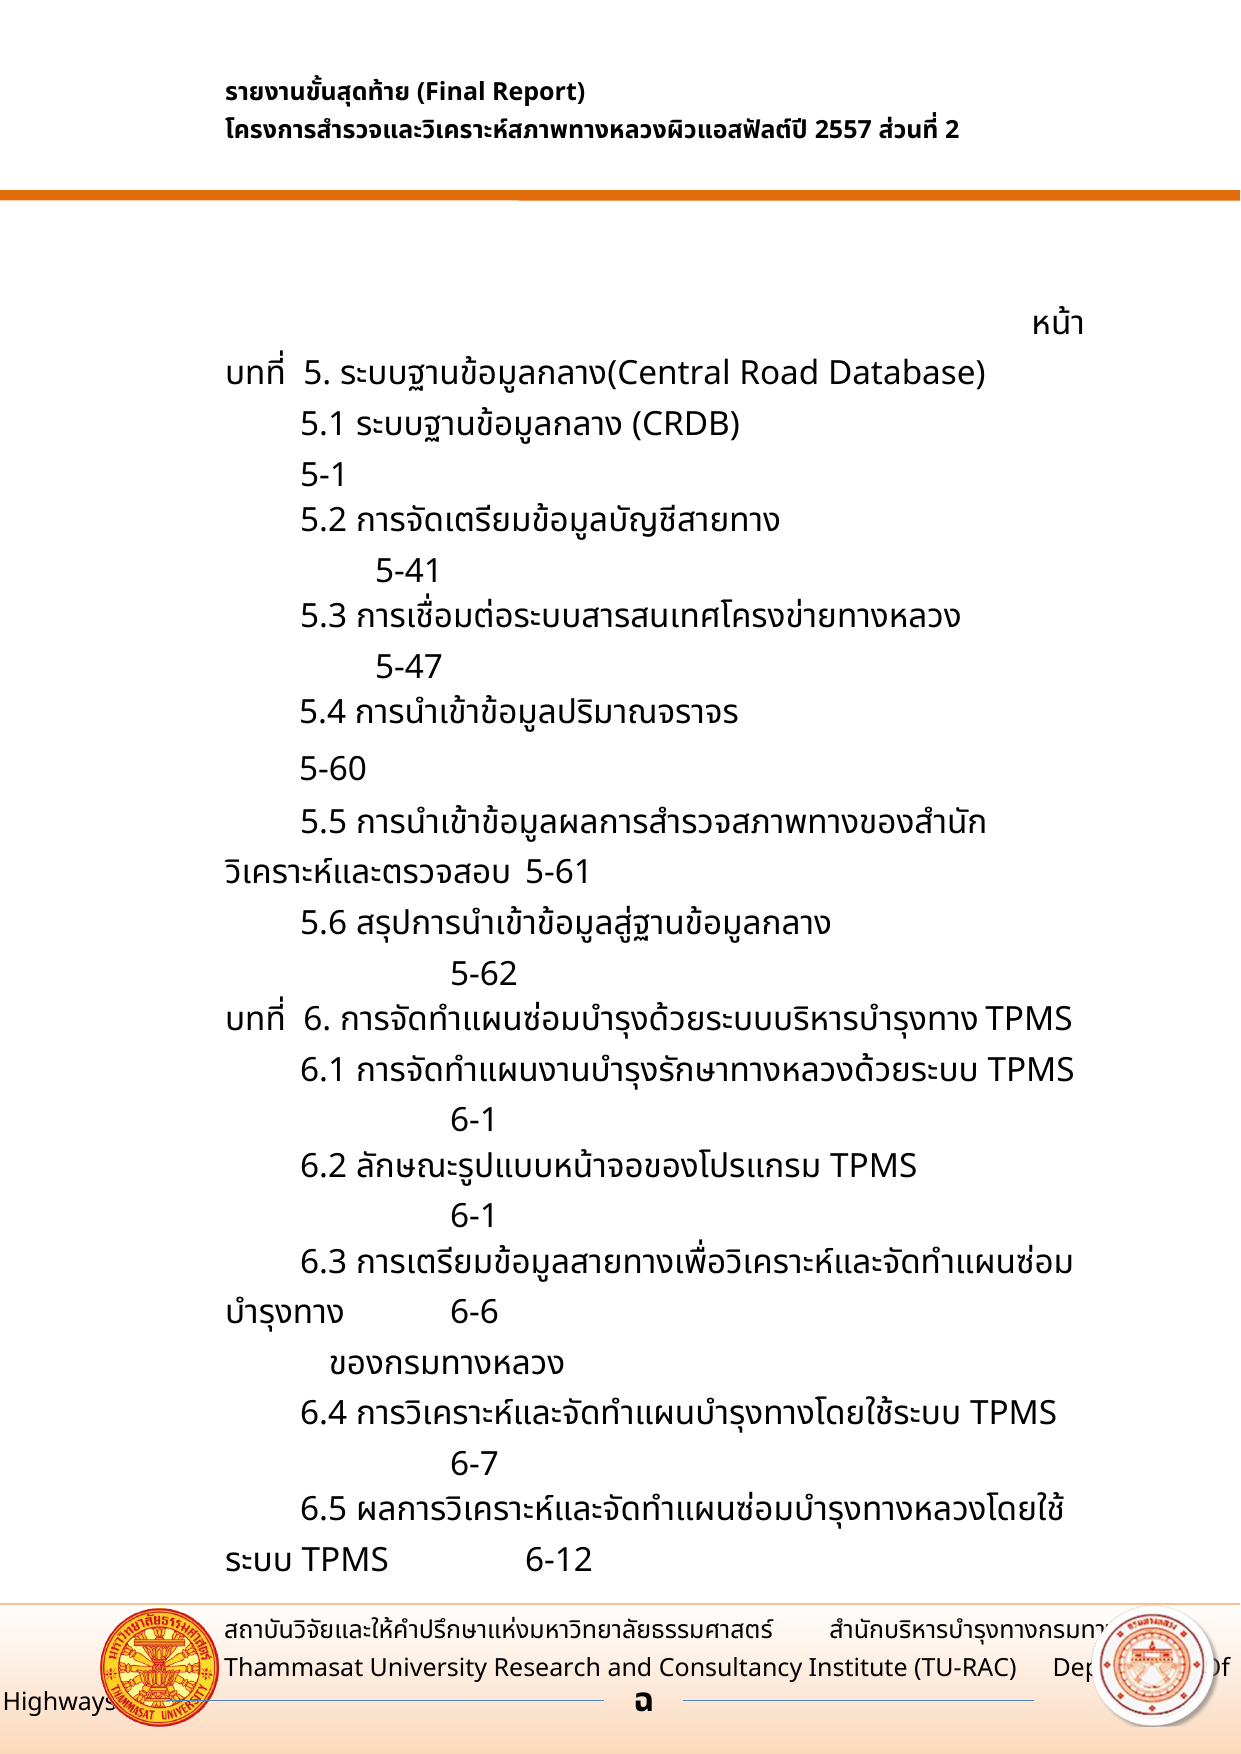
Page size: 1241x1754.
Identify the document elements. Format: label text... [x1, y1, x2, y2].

text หน้า [225, 270, 1093, 349]
text 5.3 การเชื่อมต่อระบบสารสนเทศโครงข่ายทางหลวง 5-47 [225, 592, 1093, 688]
text 6.5 ผลการวิเคราะห์และจัดทำแผนซ่อมบำรุงทางหลวงโดยใช้ระบบ TPMS 6-12 [225, 1485, 1093, 1586]
picture [1089, 1603, 1220, 1728]
text ของกรมทางหลวง [225, 1339, 1093, 1389]
text 5.4 การนำเข้าข้อมูลปริมาณจราจร 5-60 [225, 688, 1093, 791]
picture [95, 1603, 224, 1732]
text 6.2 ลักษณะรูปแบบหน้าจอของโปรแกรม TPMS 6-1 [225, 1141, 1093, 1237]
text บทที่ 6. การจัดทำแผนซ่อมบำรุงด้วยระบบบริหารบำรุงทางTPMS [225, 995, 1093, 1045]
text 5.2 การจัดเตรียมข้อมูลบัญชีสายทาง 5-41 [225, 496, 1093, 592]
text 6.4 การวิเคราะห์และจัดทำแผนบำรุงทางโดยใช้ระบบ TPMS 6-7 [225, 1389, 1093, 1485]
text บทที่ 5. ระบบฐานข้อมูลกลาง(Central Road Database) [225, 349, 1093, 400]
text 5.1 ระบบฐานข้อมูลกลาง (CRDB) 5-1 [225, 400, 1093, 496]
text 6.3 การเตรียมข้อมูลสายทางเพื่อวิเคราะห์และจัดทำแผนซ่อมบำรุงทาง 6-6 [225, 1237, 1093, 1339]
text 5.5 การนำเข้าข้อมูลผลการสำรวจสภาพทางของสำนักวิเคราะห์และตรวจสอบ 5-61 [225, 797, 1093, 899]
text 5.6 สรุปการนำเข้าข้อมูลสู่ฐานข้อมูลกลาง 5-62 [225, 899, 1093, 995]
text 6.1 การจัดทำแผนงานบำรุงรักษาทางหลวงด้วยระบบ TPMS 6-1 [225, 1045, 1093, 1141]
